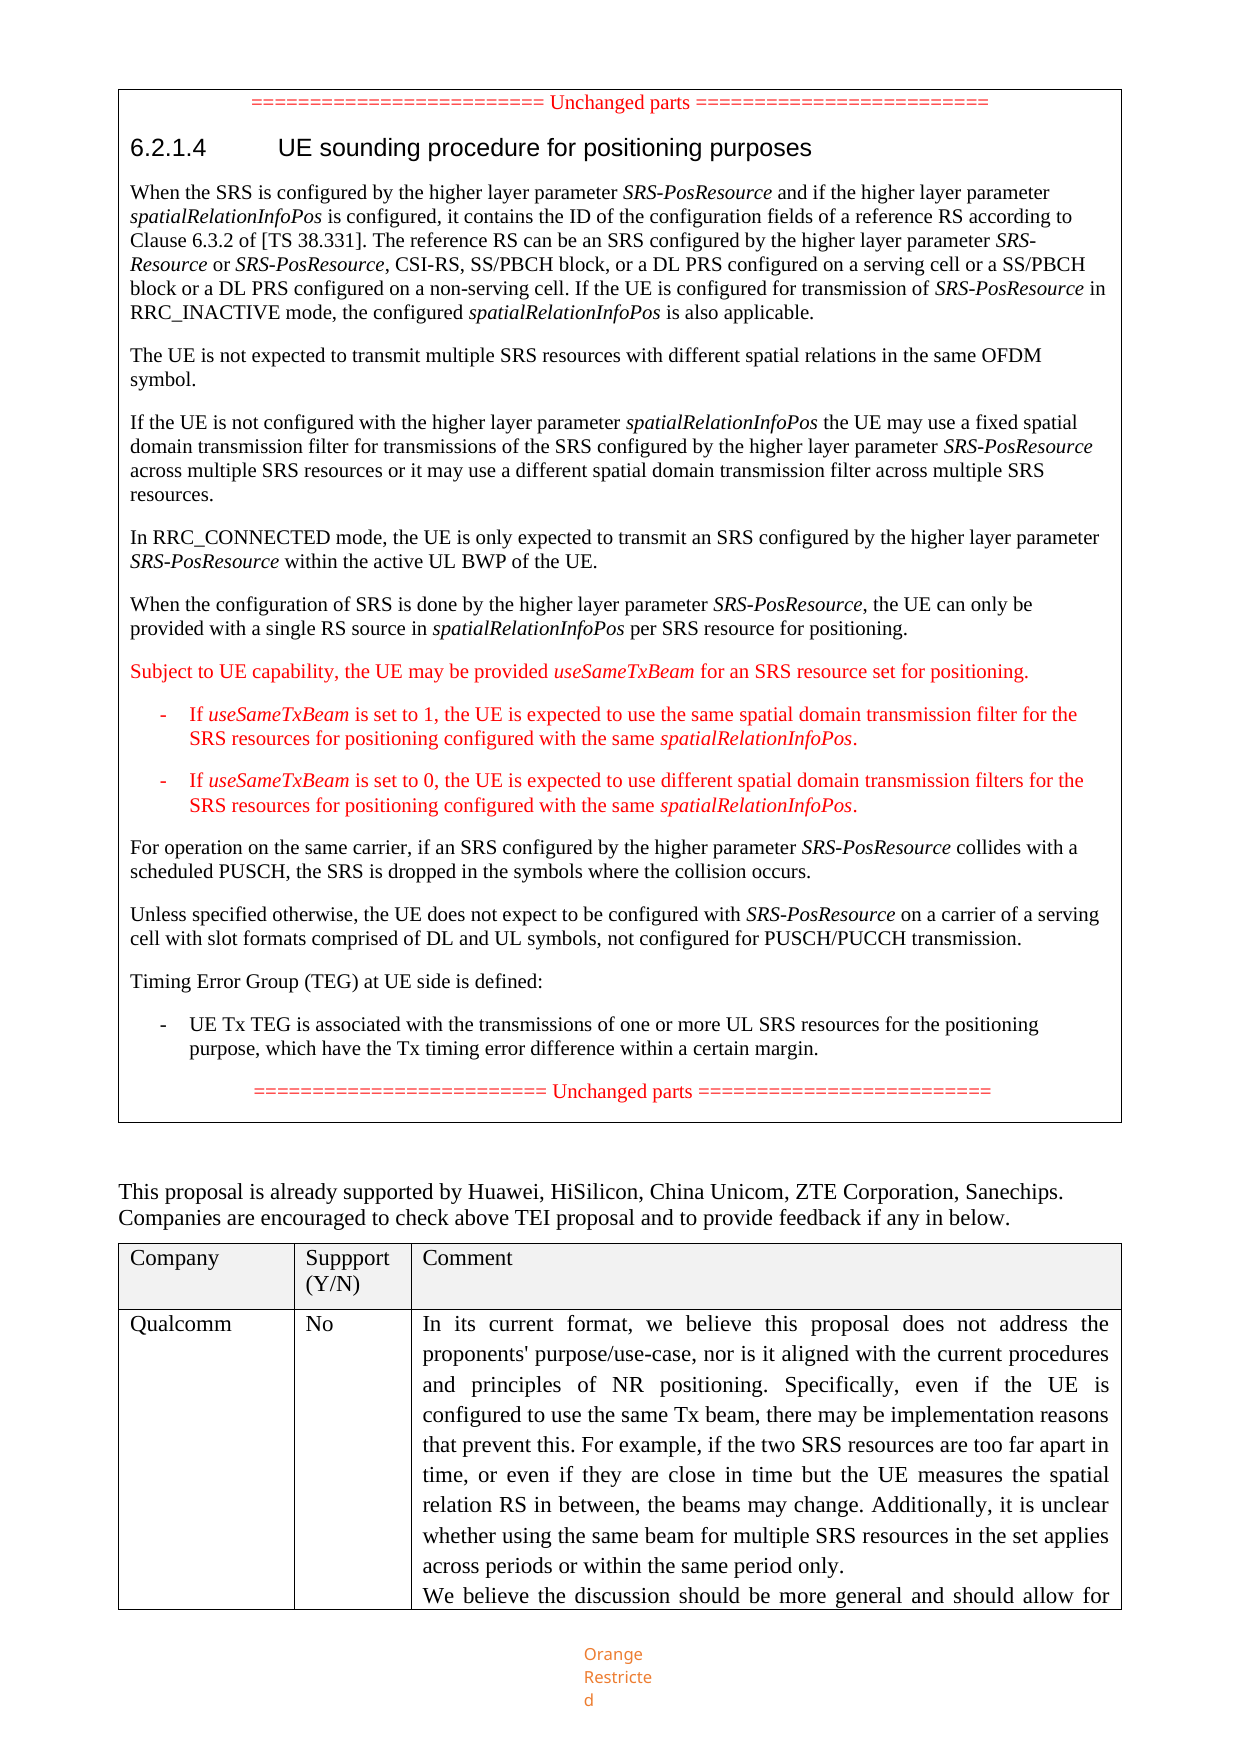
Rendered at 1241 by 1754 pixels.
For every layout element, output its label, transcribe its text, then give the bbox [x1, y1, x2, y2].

table_header Suppport (Y/N) [295, 1244, 411, 1309]
table_cell Qualcomm [119, 1310, 294, 1608]
text Companies are encouraged to check above TEI proposal and to provide feedback if any in below. [118, 1204, 1122, 1230]
table_header Comment [412, 1244, 1121, 1309]
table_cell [412, 1310, 1121, 1608]
text This proposal is already supported by Huawei, HiSilicon, China Unicom, ZTE Corporation, Sanechips. [118, 1178, 1122, 1204]
table_header ========================= Unchanged parts ========================= 6.2.1.4 UE sounding procedure for positioning purposes When the SRS is configured by the higher layer parameter SRS-PosResource and if the higher layer parameter spatialRelationInfoPos is configured, it contains the ID of the configuration fields of a reference RS according to Clause 6.3.2 of [TS 38.331]. The reference RS can be an SRS configured by the higher layer parameter SRS-Resource or SRS-PosResource, CSI-RS, SS/PBCH block, or a DL PRS configured on a serving cell or a SS/PBCH block or a DL PRS configured on a non-serving cell. If the UE is configured for transmission of SRS-PosResource in RRC_INACTIVE mode, the configured spatialRelationInfoPos is also applicable. The UE is not expected to transmit multiple SRS resources with different spatial relations in the same OFDM symbol. If the UE is not configured with the higher layer parameter spatialRelationInfoPos the UE may use a fixed spatial domain transmission filter for transmissions of the SRS configured by the higher layer parameter SRS-PosResource across multiple SRS resources or it may use a different spatial domain transmission filter across multiple SRS resources. In RRC_CONNECTED mode, the UE is only expected to transmit an SRS configured by the higher layer parameter SRS-PosResource within the active UL BWP of the UE. When the configuration of SRS is done by the higher layer parameter SRS-PosResource, the UE can only be provided with a single RS source in spatialRelationInfoPos per SRS resource for positioning. Subject to UE capability, the UE may be provided useSameTxBeam for an SRS resource set for positioning. - If useSameTxBeam is set to 1, the UE is expected to use the same spatial domain transmission filter for the SRS resources for positioning configured with the same spatialRelationInfoPos. - If useSameTxBeam is set to 0, the UE is expected to use different spatial domain transmission filters for the SRS resources for positioning configured with the same spatialRelationInfoPos. For operation on the same carrier, if an SRS configured by the higher parameter SRS-PosResource collides with a scheduled PUSCH, the SRS is dropped in the symbols where the collision occurs. Unless specified otherwise, the UE does not expect to be configured with SRS-PosResource on a carrier of a serving cell with slot formats comprised of DL and UL symbols, not configured for PUSCH/PUCCH transmission. Timing Error Group (TEG) at UE side is defined: - UE Tx TEG is associated with the transmissions of one or more UL SRS resources for the positioning purpose, which have the Tx timing error difference within a certain margin. ========================= Unchanged parts ========================= [119, 90, 1121, 1122]
table_cell No [295, 1310, 411, 1608]
table_header Company [119, 1244, 294, 1309]
